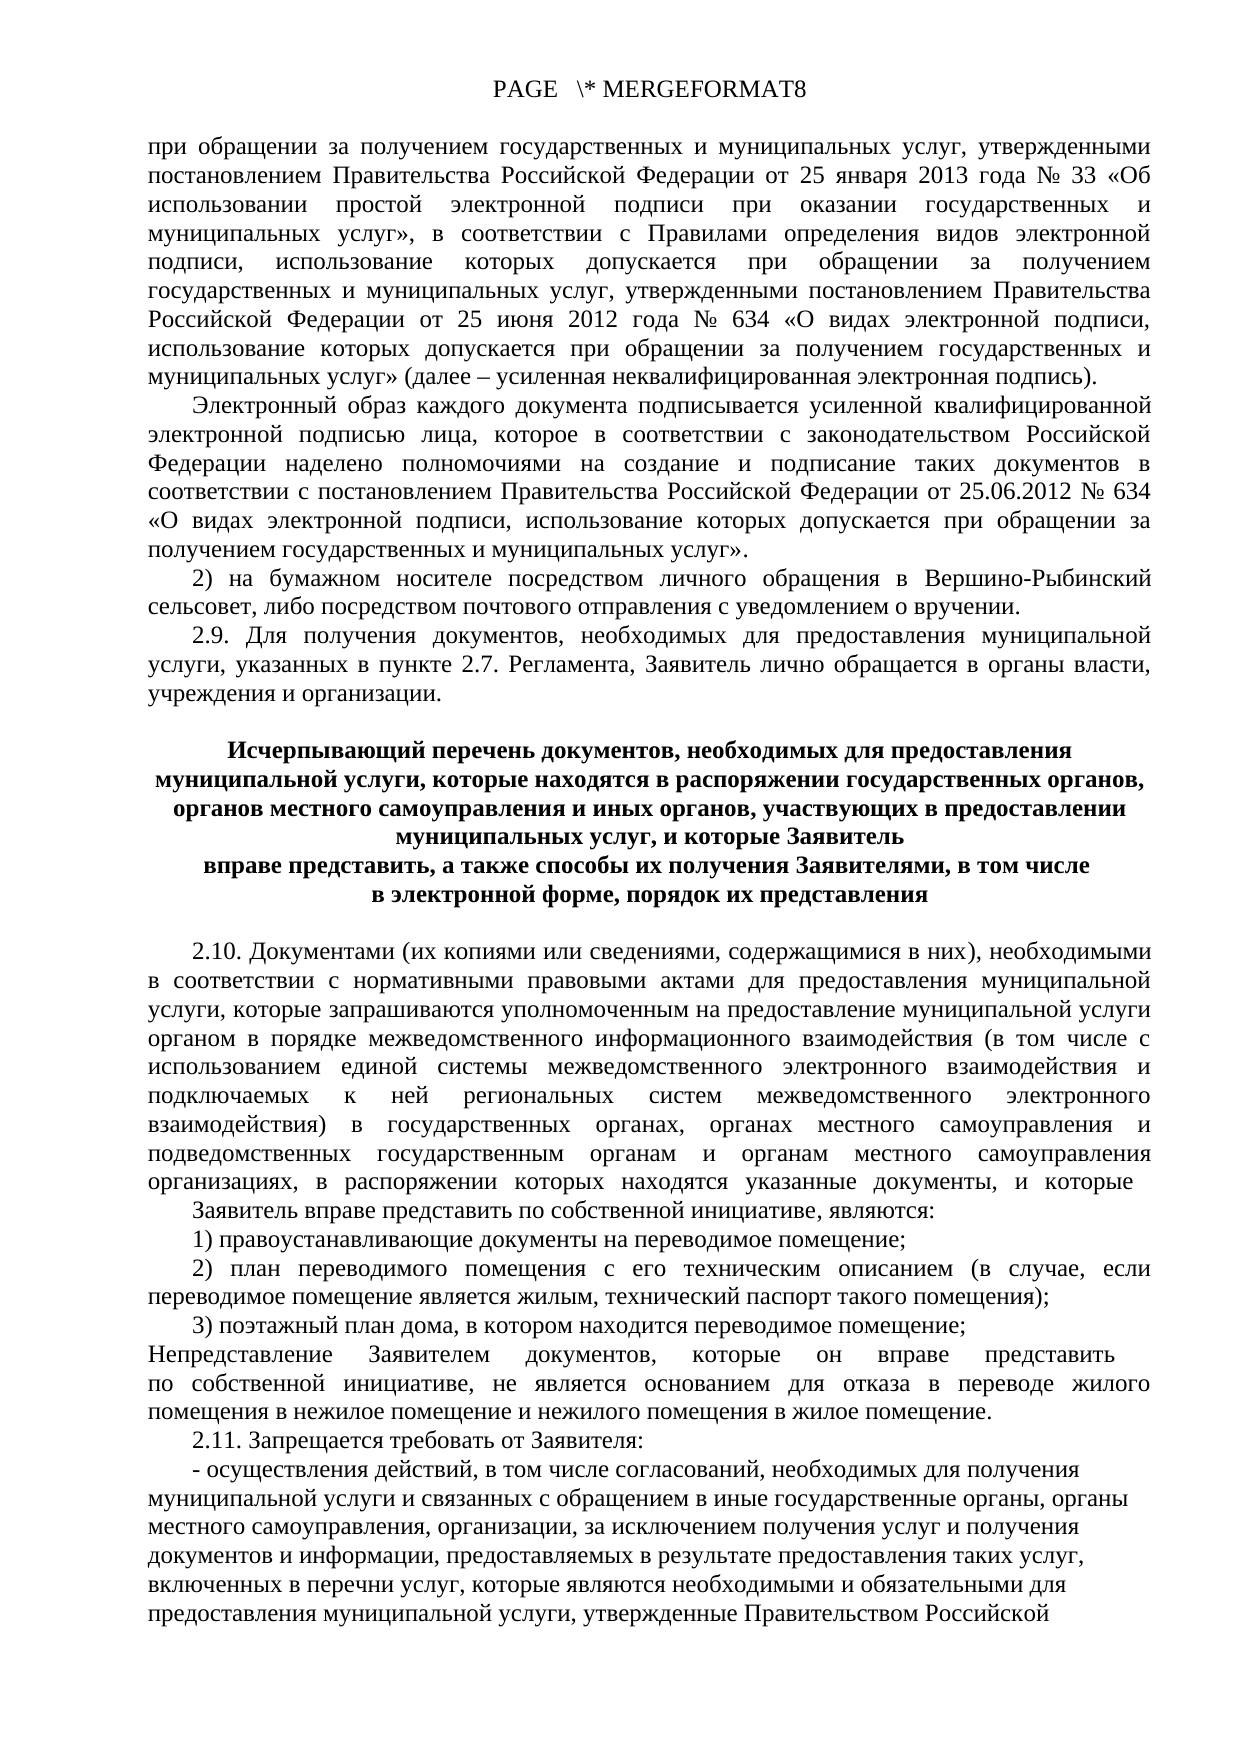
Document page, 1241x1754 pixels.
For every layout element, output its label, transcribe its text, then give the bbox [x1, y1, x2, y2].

text Исчерпывающий перечень документов, необходимых для предоставления муниципальной услуги, которые находятся в распоряжении государственных органов, органов местного самоуправления и иных органов, участвующих в предоставлении муниципальных услуг, и которые Заявитель [148, 735, 1152, 850]
text 2) на бумажном носителе посредством личного обращения в Вершино-Рыбинский сельсовет, либо посредством почтового отправления с уведомлением о вручении. [148, 563, 1152, 620]
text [148, 1454, 1152, 1626]
text 2.10. Документами (их копиями или сведениями, содержащимися в них), необходимыми в соответствии с нормативными правовыми актами для предоставления муниципальной услуги, которые запрашиваются уполномоченным на предоставление муниципальной услуги органом в порядке межведомственного информационного взаимодействия (в том числе с использованием единой системы межведомственного электронного взаимодействия и подключаемых к ней региональных систем межведомственного электронного взаимодействия) в государственных органах, органах местного самоуправления и подведомственных государственным органам и органам местного самоуправления организациях, в распоряжении которых находятся указанные документы, и которые Заявитель вправе представить по собственной инициативе, являются: [148, 936, 1152, 1224]
text Непредставление Заявителем документов, которые он вправе представить по собственной инициативе, не является основанием для отказа в переводе жилого помещения в нежилое помещение и нежилого помещения в жилое помещение. [148, 1339, 1152, 1425]
text вправе представить, а также способы их получения Заявителями, в том числе в электронной форме, порядок их представления [148, 850, 1152, 908]
text Электронный образ каждого документа подписывается усиленной квалифицированной электронной подписью лица, которое в соответствии с законодательством Российской Федерации наделено полномочиями на создание и подписание таких документов в соответствии с постановлением Правительства Российской Федерации от 25.06.2012 № 634 «О видах электронной подписи, использование которых допускается при обращении за получением государственных и муниципальных услуг». [148, 390, 1152, 563]
text 1) правоустанавливающие документы на переводимое помещение; [148, 1224, 1152, 1253]
text 2) план переводимого помещения с его техническим описанием (в случае, если переводимое помещение является жилым, технический паспорт такого помещения); [148, 1253, 1152, 1310]
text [148, 131, 1152, 390]
text 2.9. Для получения документов, необходимых для предоставления муниципальной услуги, указанных в пункте 2.7. Регламента, Заявитель лично обращается в органы власти, учреждения и организации. [148, 620, 1152, 706]
text 3) поэтажный план дома, в котором находится переводимое помещение; [148, 1310, 1152, 1339]
text 2.11. Запрещается требовать от Заявителя: [148, 1425, 1152, 1454]
